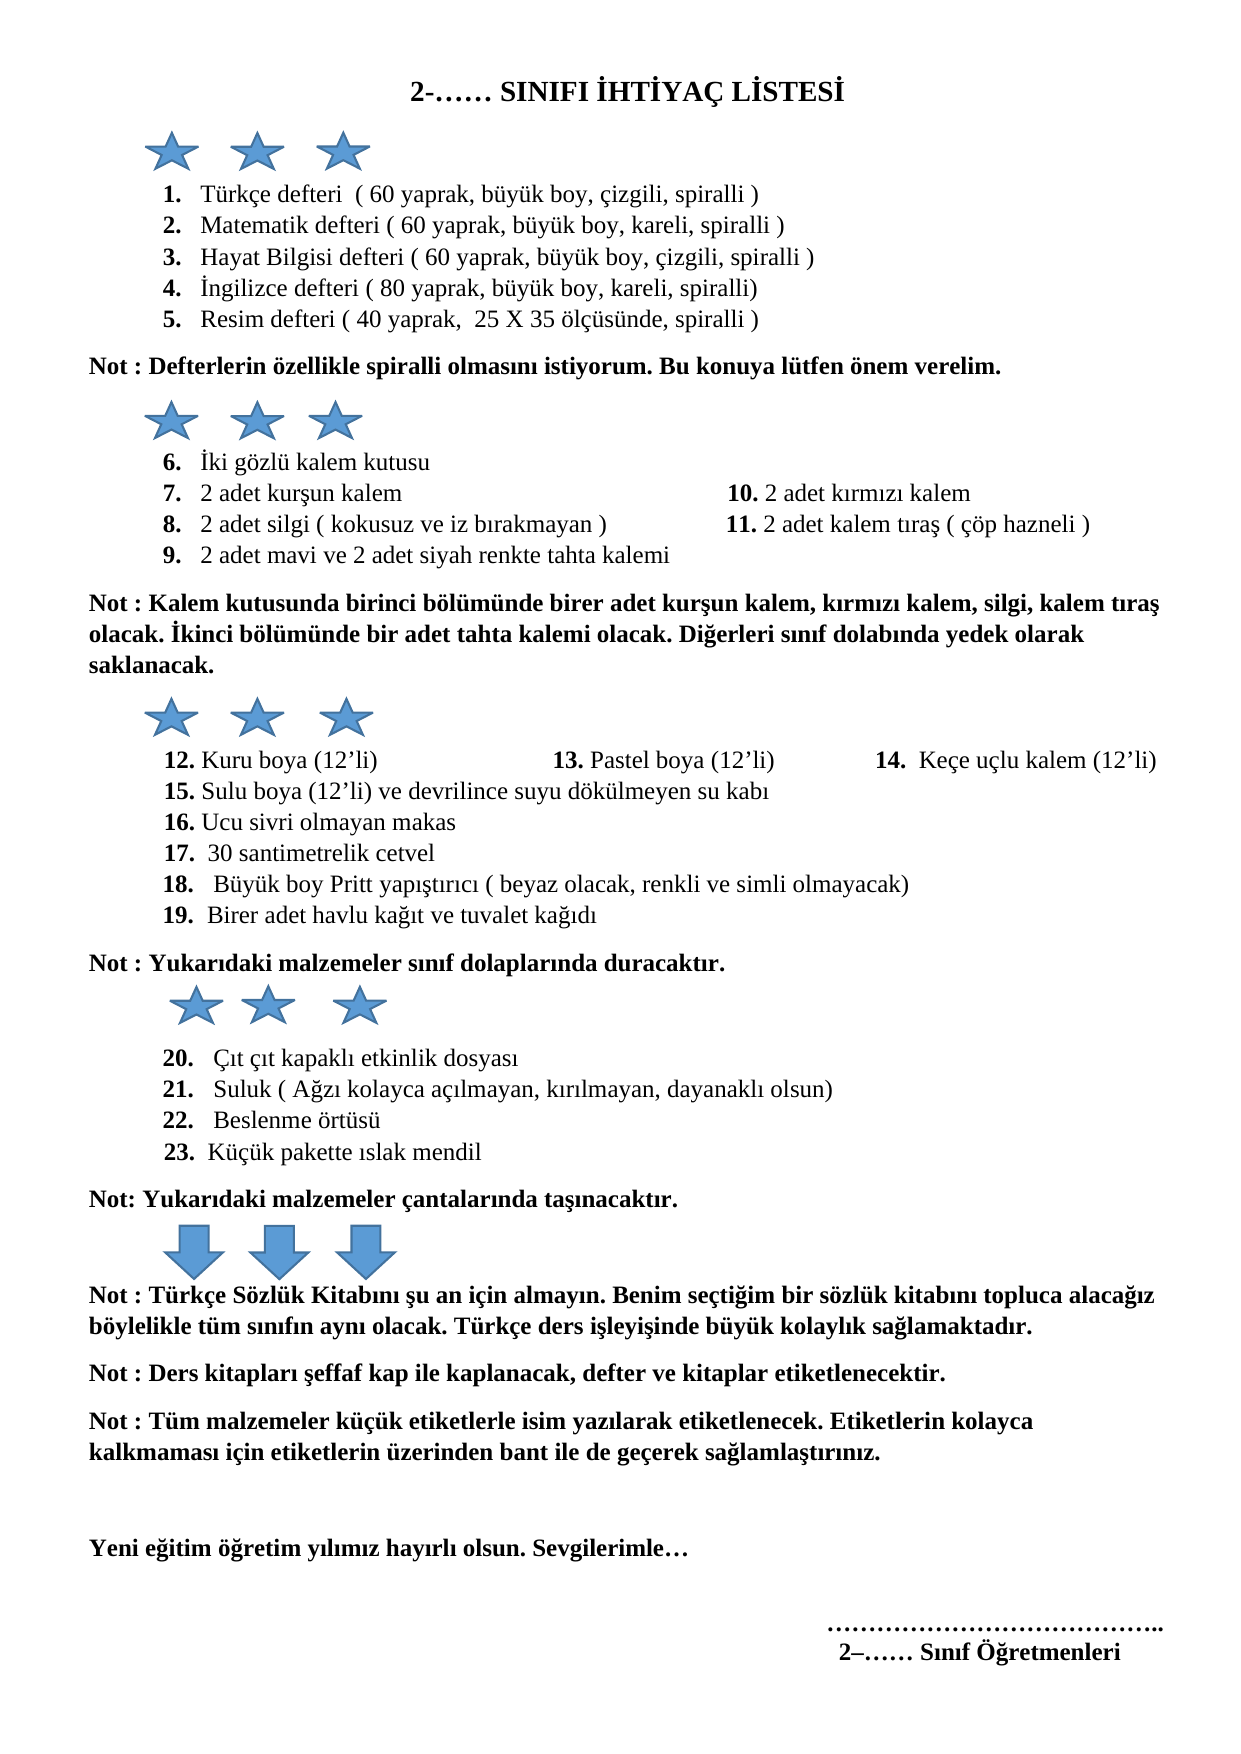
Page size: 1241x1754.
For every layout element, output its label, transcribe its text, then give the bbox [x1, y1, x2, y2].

text 2–…… Sınıf Öğretmenleri [89, 1637, 1167, 1666]
list İngilizce defteri ( 80 yaprak, büyük boy, kareli, spiralli) [163, 273, 1167, 301]
list Matematik defteri ( 60 yaprak, büyük boy, kareli, spiralli ) [163, 211, 1167, 239]
text Not: Yukarıdaki malzemeler çantalarında taşınacaktır. [89, 1184, 1167, 1213]
list Suluk ( Ağzı kolayca açılmayan, kırılmayan, dayanaklı olsun) [162, 1074, 1167, 1103]
text Yeni eğitim öğretim yılımız hayırlı olsun. Sevgilerimle… [89, 1533, 1167, 1561]
text Not : Yukarıdaki malzemeler sınıf dolaplarında duracaktır. [89, 948, 1167, 977]
text 2-…… SINIFI İHTİYAÇ LİSTESİ [89, 74, 1167, 107]
list 2 adet silgi ( kokusuz ve iz bırakmayan ) 11. 2 adet kalem tıraş ( çöp hazneli ) [163, 509, 1167, 538]
list İki gözlü kalem kutusu [163, 447, 1167, 476]
text ………………………………….. [89, 1608, 1167, 1637]
list Büyük boy Pritt yapıştırıcı ( beyaz olacak, renkli ve simli olmayacak) [162, 869, 1167, 898]
list Sulu boya (12’li) ve devrilince suyu dökülmeyen su kabı [164, 776, 1167, 805]
list Birer adet havlu kağıt ve tuvalet kağıdı [162, 900, 1167, 929]
text Not : Kalem kutusunda birinci bölümünde birer adet kurşun kalem, kırmızı kalem, silgi, kalem tıraş olacak. İkinci bölümünde bir adet tahta kalemi olacak. Diğerleri sınıf dolabında yedek olarak saklanacak. [89, 588, 1167, 678]
list 2 adet mavi ve 2 adet siyah renkte tahta kalemi [163, 540, 1167, 569]
list Küçük pakette ıslak mendil [164, 1137, 1167, 1165]
text Not : Defterlerin özellikle spiralli olmasını istiyorum. Bu konuya lütfen önem verelim. [89, 351, 1167, 380]
list Hayat Bilgisi defteri ( 60 yaprak, büyük boy, çizgili, spiralli ) [163, 242, 1167, 270]
list Çıt çıt kapaklı etkinlik dosyası [162, 1043, 1167, 1072]
list 30 santimetrelik cetvel [164, 838, 1167, 867]
list Türkçe defteri ( 60 yaprak, büyük boy, çizgili, spiralli ) [163, 179, 1167, 208]
text Not : Ders kitapları şeffaf kap ile kaplanacak, defter ve kitaplar etiketlenecektir. [89, 1358, 1167, 1387]
list 12. Kuru boya (12’li) 13. Pastel boya (12’li) 14. Keçe uçlu kalem (12’li) [164, 745, 1167, 774]
text Not : Türkçe Sözlük Kitabını şu an için almayın. Benim seçtiğim bir sözlük kitabını topluca alacağız böylelikle tüm sınıfın aynı olacak. Türkçe ders işleyişinde büyük kolaylık sağlamaktadır. [89, 1280, 1167, 1339]
text Not : Tüm malzemeler küçük etiketlerle isim yazılarak etiketlenecek. Etiketlerin kolayca kalkmaması için etiketlerin üzerinden bant ile de geçerek sağlamlaştırınız. [89, 1406, 1167, 1466]
list Ucu sivri olmayan makas [164, 807, 1167, 836]
list Beslenme örtüsü [162, 1106, 1167, 1134]
list Resim defteri ( 40 yaprak, 25 X 35 ölçüsünde, spiralli ) [163, 304, 1167, 332]
list 2 adet kurşun kalem 10. 2 adet kırmızı kalem [163, 478, 1167, 507]
